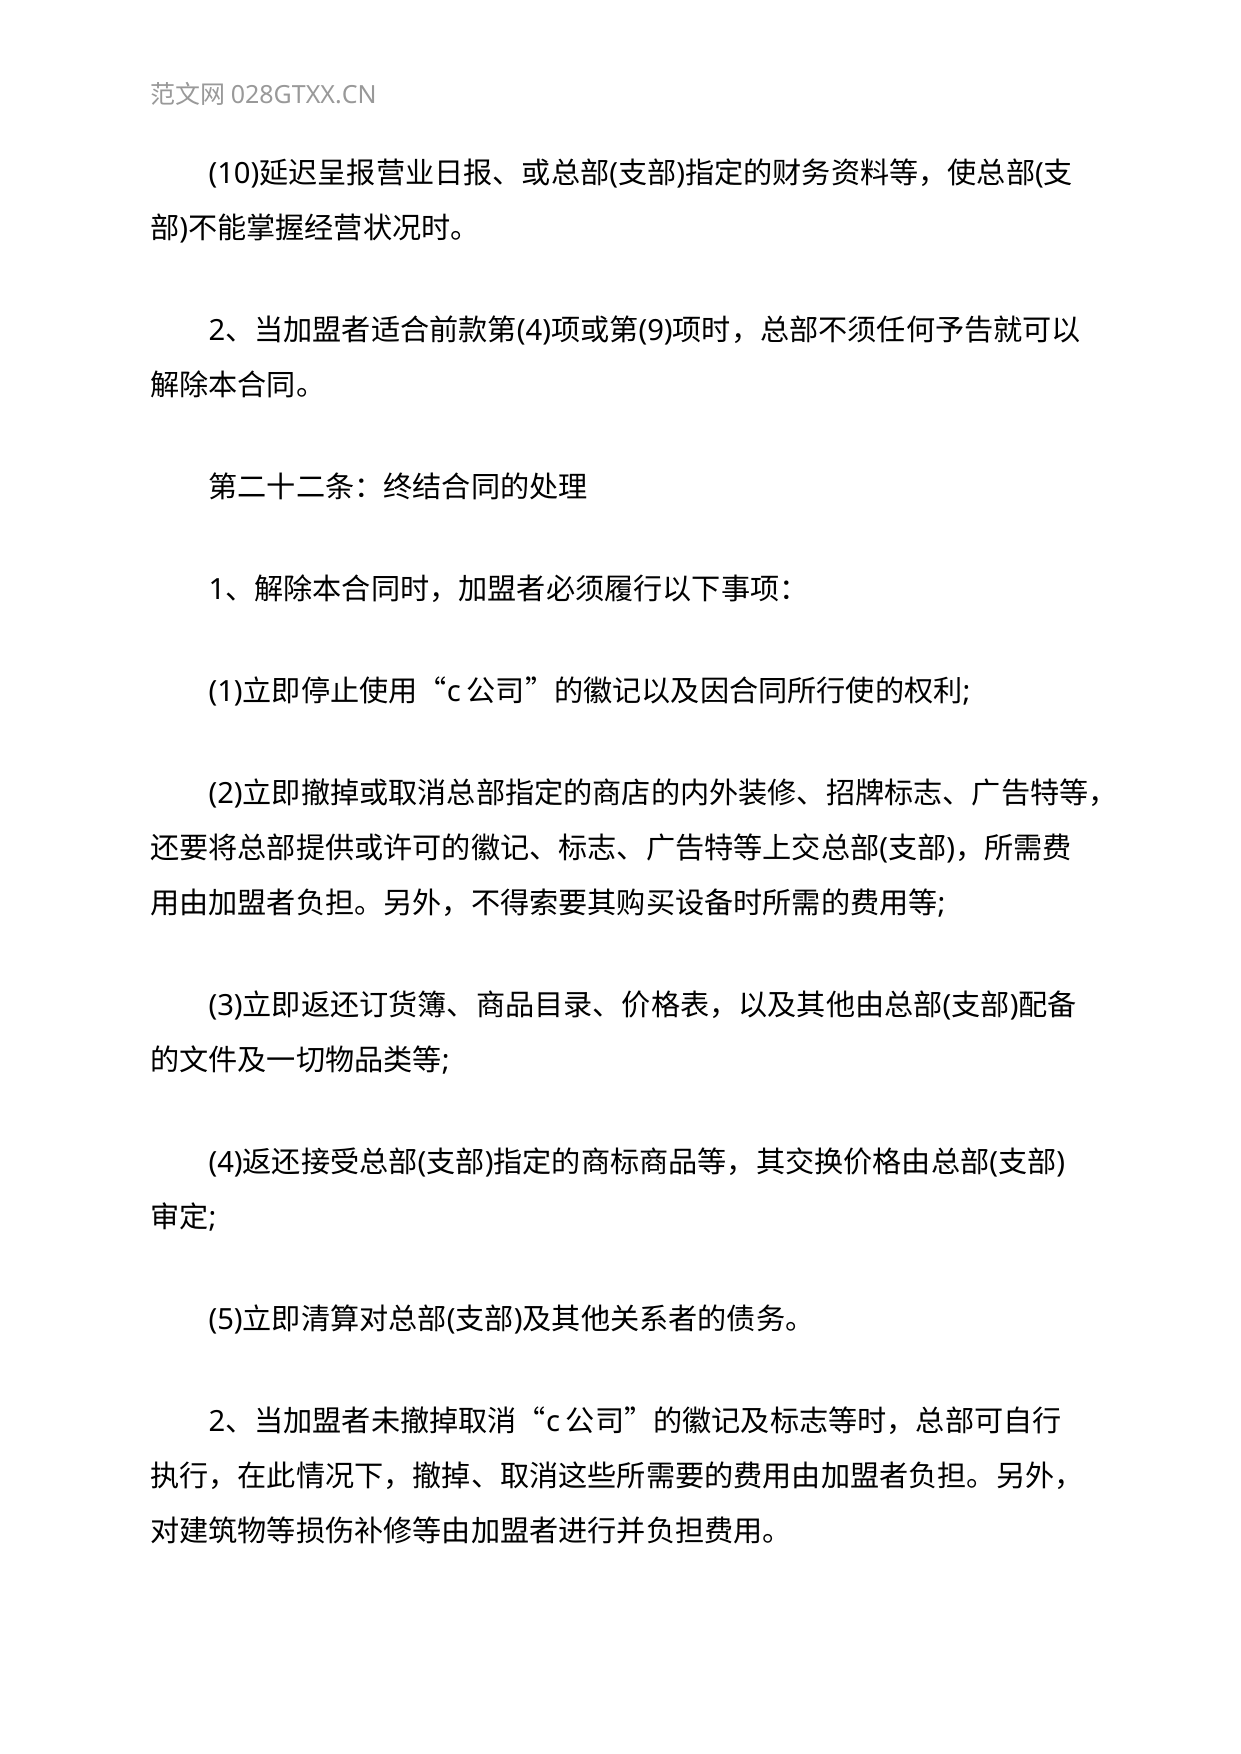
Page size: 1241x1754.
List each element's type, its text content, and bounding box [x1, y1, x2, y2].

text (4)返还接受总部(支部)指定的商标商品等，其交换价格由总部(支部)审定; [150, 1138, 1090, 1236]
text 2、当加盟者未撤掉取消“c公司”的徽记及标志等时，总部可自行执行，在此情况下，撤掉、取消这些所需要的费用由加盟者负担。另外，对建筑物等损伤补修等由加盟者进行并负担费用。 [150, 1397, 1090, 1549]
text (5)立即清算对总部(支部)及其他关系者的债务。 [150, 1295, 1090, 1338]
text 第二十二条：终结合同的处理 [150, 464, 1090, 506]
text (3)立即返还订货簿、商品目录、价格表，以及其他由总部(支部)配备的文件及一切物品类等; [150, 981, 1090, 1079]
text 2、当加盟者适合前款第(4)项或第(9)项时，总部不须任何予告就可以解除本合同。 [150, 307, 1090, 404]
text (1)立即停止使用“c公司”的徽记以及因合同所行使的权利; [150, 667, 1090, 710]
text 1、解除本合同时，加盟者必须履行以下事项： [150, 566, 1090, 608]
text (2)立即撤掉或取消总部指定的商店的内外装修、招牌标志、广告特等，还要将总部提供或许可的徽记、标志、广告特等上交总部(支部)，所需费用由加盟者负担。另外，不得索要其购买设备时所需的费用等; [150, 769, 1090, 922]
text (10)延迟呈报营业日报、或总部(支部)指定的财务资料等，使总部(支部)不能掌握经营状况时。 [150, 150, 1090, 247]
